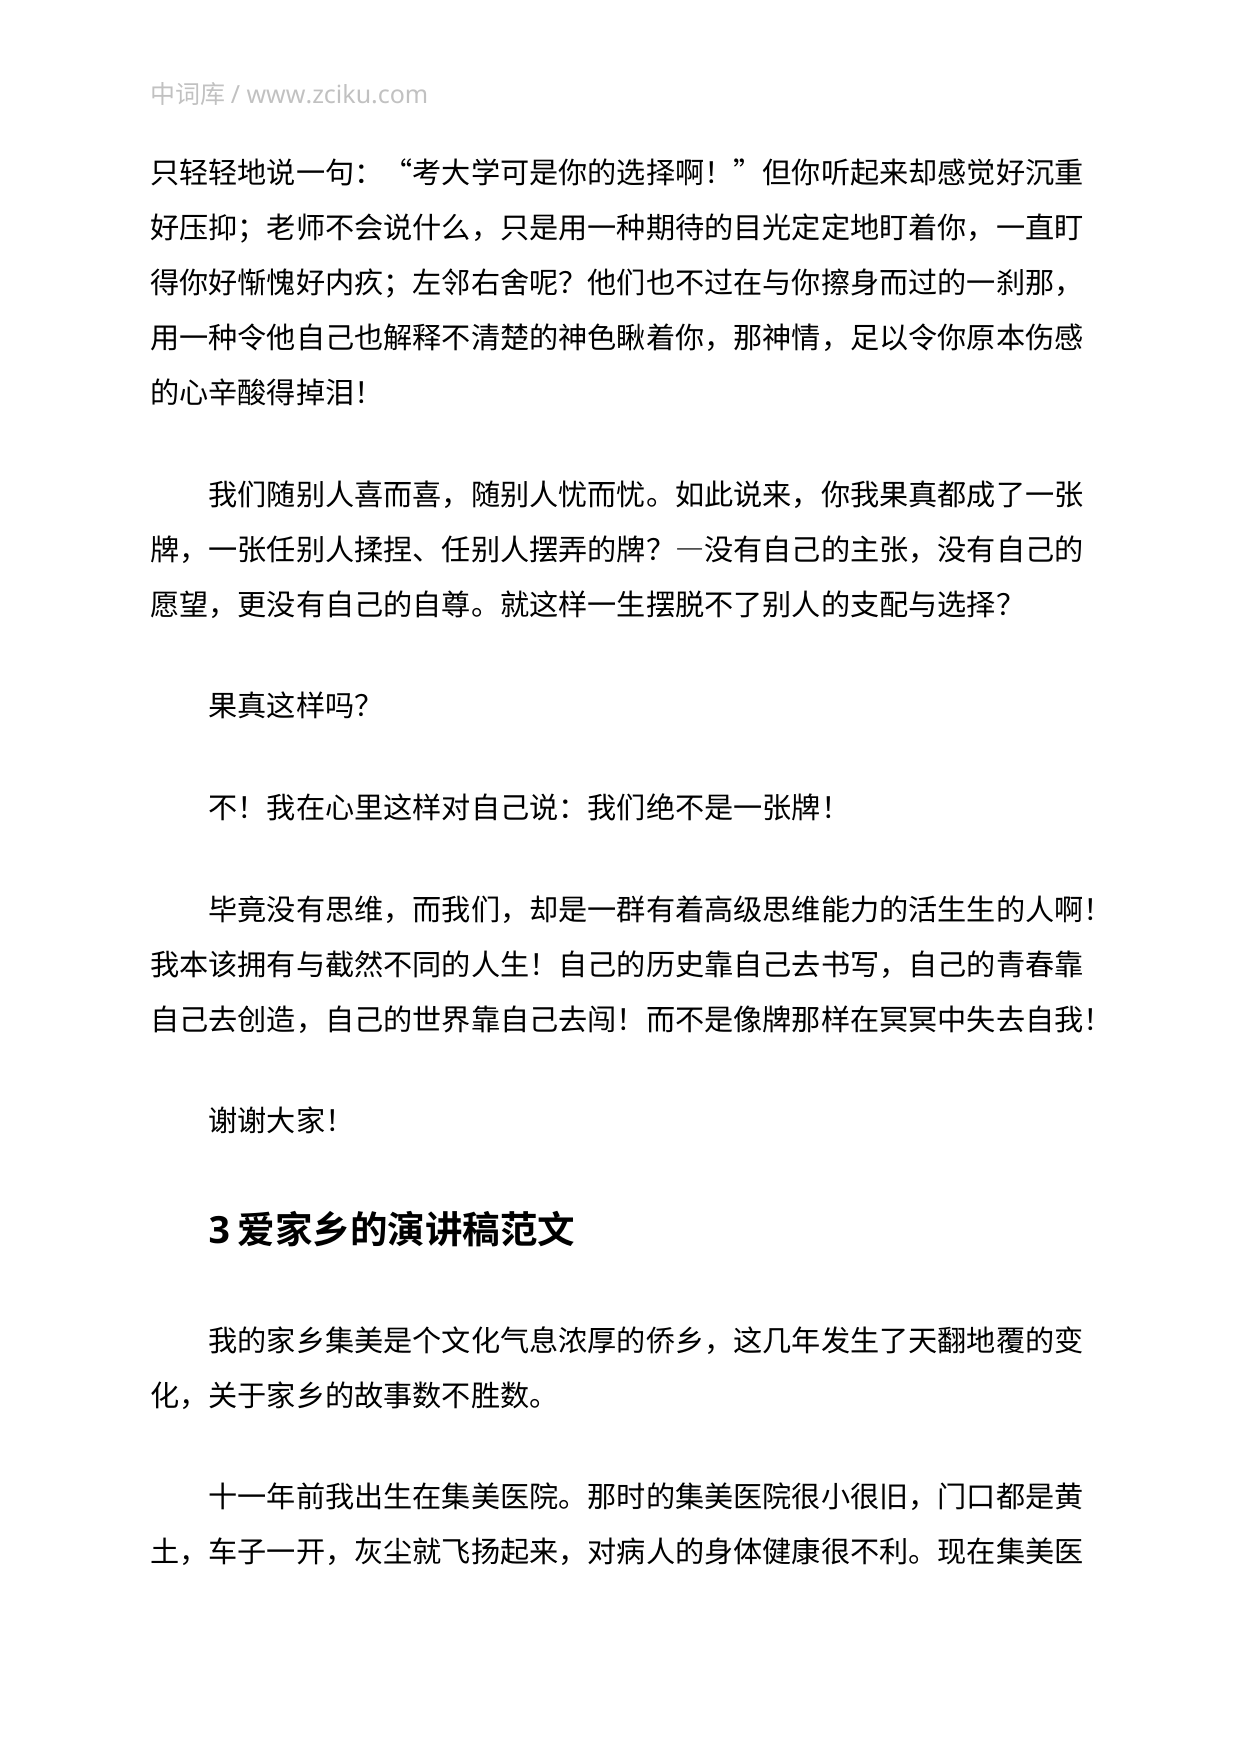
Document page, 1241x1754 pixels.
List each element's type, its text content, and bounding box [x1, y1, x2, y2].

text 我们随别人喜而喜，随别人忧而忧。如此说来，你我果真都成了一张牌，一张任别人揉捏、任别人摆弄的牌？―没有自己的主张，没有自己的愿望，更没有自己的自尊。就这样一生摆脱不了别人的支配与选择？ [150, 471, 1090, 623]
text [150, 1474, 1090, 1571]
text 我的家乡集美是个文化气息浓厚的侨乡，这几年发生了天翻地覆的变化，关于家乡的故事数不胜数。 [150, 1317, 1090, 1414]
text 毕竟没有思维，而我们，却是一群有着高级思维能力的活生生的人啊！我本该拥有与截然不同的人生！自己的历史靠自己去书写，自己的青春靠自己去创造，自己的世界靠自己去闯！而不是像牌那样在冥冥中失去自我！ [150, 886, 1090, 1038]
text 谢谢大家！ [150, 1098, 1090, 1140]
text 果真这样吗？ [150, 683, 1090, 725]
text 不！我在心里这样对自己说：我们绝不是一张牌！ [150, 785, 1090, 827]
text 3爱家乡的演讲稿范文 [150, 1200, 1090, 1254]
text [150, 150, 1090, 412]
